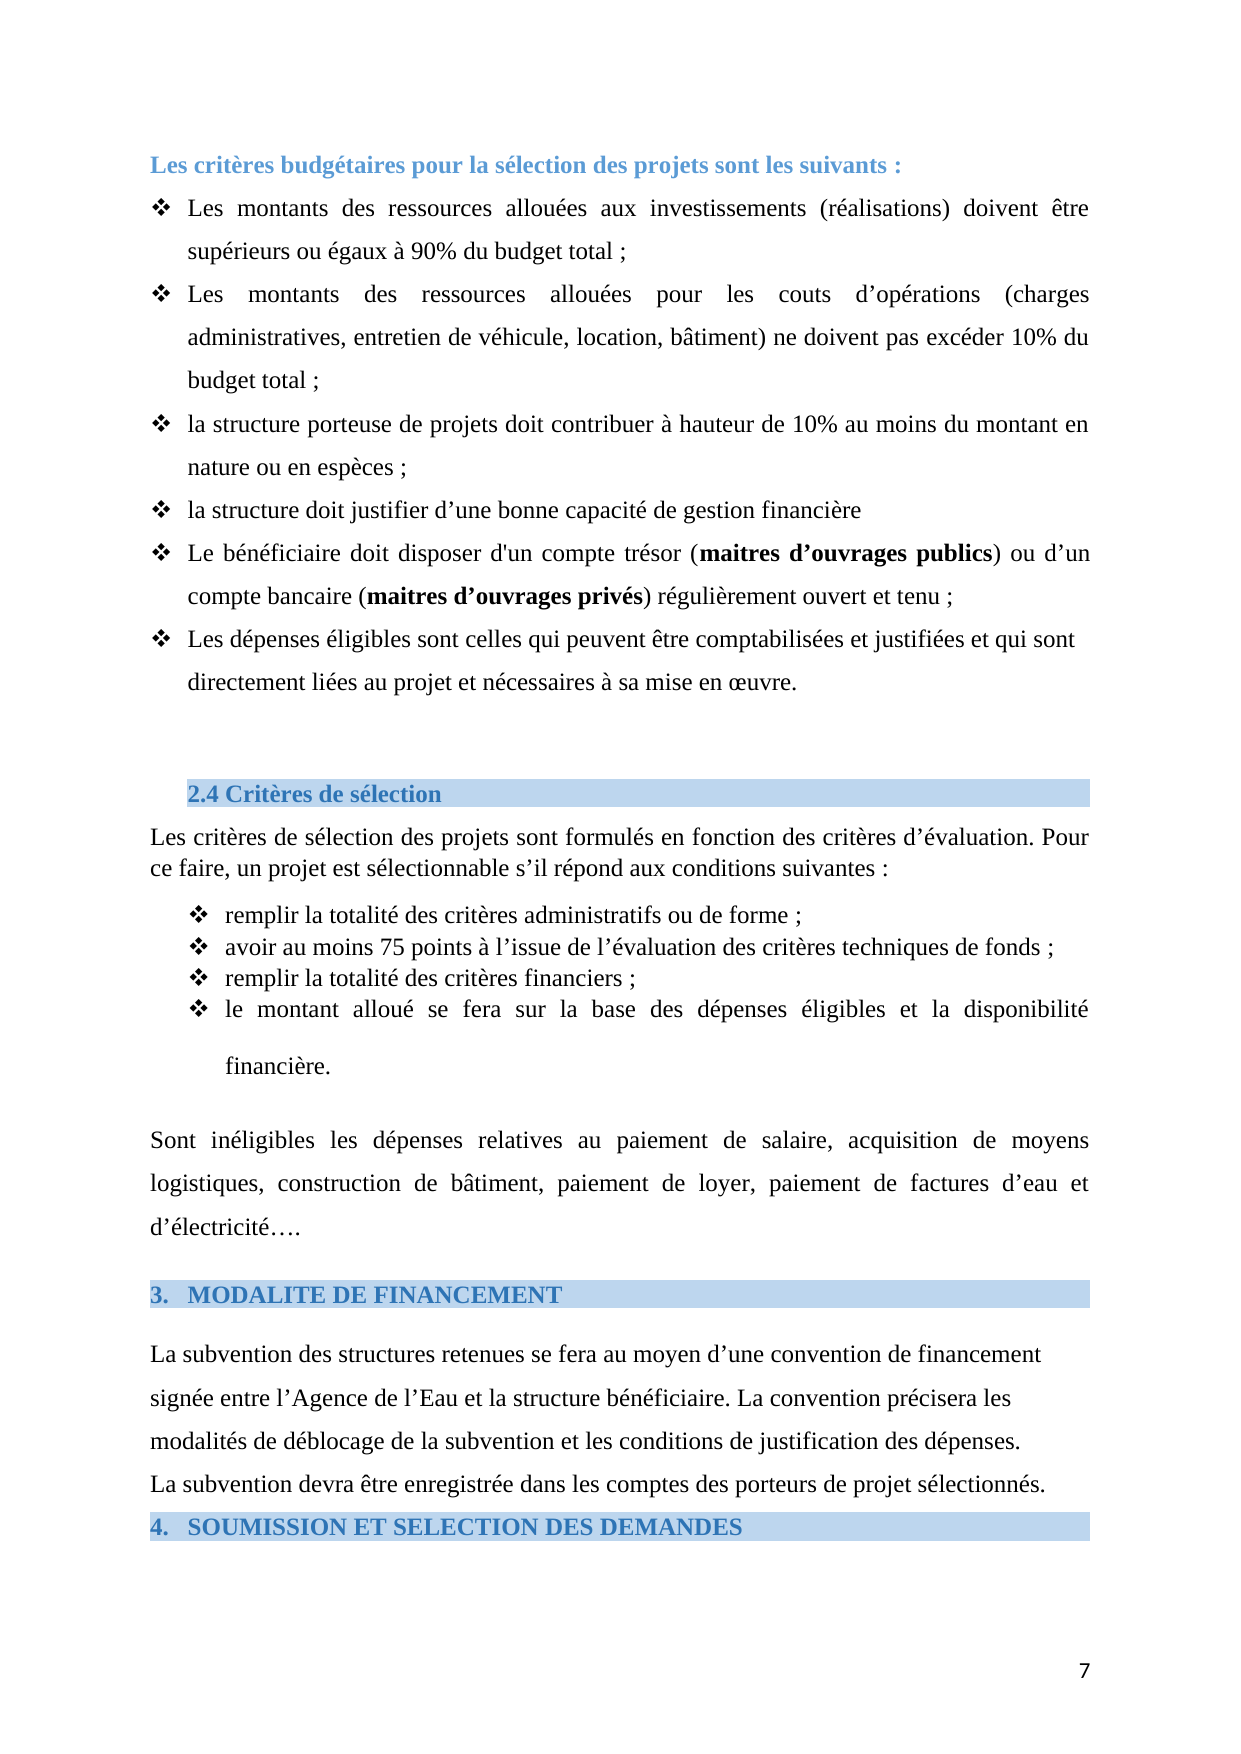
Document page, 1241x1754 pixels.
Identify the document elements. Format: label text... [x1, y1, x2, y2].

list la structure doit justifier d’une bonne capacité de gestion financière [150, 495, 1090, 524]
text Les critères de sélection des projets sont formulés en fonction des critères d’évaluation. Pour ce faire, un projet est sélectionnable s’il répond aux conditions suivantes : [150, 822, 1090, 882]
list Les dépenses éligibles sont celles qui peuvent être comptabilisées et justifiées et qui sont directement liées au projet et nécessaires à sa mise en œuvre. [150, 624, 1090, 696]
text Les critères budgétaires pour la sélection des projets sont les suivants : [150, 150, 1090, 179]
list le montant alloué se fera sur la base des dépenses éligibles et la disponibilité financière. [187, 994, 1090, 1080]
list avoir au moins 75 points à l’issue de l’évaluation des critères techniques de fonds ; [187, 932, 1090, 960]
list la structure porteuse de projets doit contribuer à hauteur de 10% au moins du montant en nature ou en espèces ; [150, 409, 1090, 481]
list remplir la totalité des critères financiers ; [187, 963, 1090, 991]
list MODALITE DE FINANCEMENT [150, 1280, 1090, 1308]
text La subvention devra être enregistrée dans les comptes des porteurs de projet sélectionnés. [150, 1469, 1090, 1498]
list Critères de sélection [187, 779, 1090, 807]
text La subvention des structures retenues se fera au moyen d’une convention de financement signée entre l’Agence de l’Eau et la structure bénéficiaire. La convention précisera les modalités de déblocage de la subvention et les conditions de justification des dépenses. [150, 1339, 1090, 1454]
list remplir la totalité des critères administratifs ou de forme ; [187, 901, 1090, 929]
list Le bénéficiaire doit disposer d'un compte trésor (maitres d’ouvrages publics) ou d’un compte bancaire (maitres d’ouvrages privés) régulièrement ouvert et tenu ; [150, 538, 1090, 610]
list SOUMISSION ET SELECTION DES DEMANDES [150, 1512, 1090, 1541]
text Sont inéligibles les dépenses relatives au paiement de salaire, acquisition de moyens logistiques, construction de bâtiment, paiement de loyer, paiement de factures d’eau et d’électricité…. [150, 1125, 1090, 1240]
list Les montants des ressources allouées pour les couts d’opérations (charges administratives, entretien de véhicule, location, bâtiment) ne doivent pas excéder 10% du budget total ; [150, 279, 1090, 394]
list Les montants des ressources allouées aux investissements (réalisations) doivent être supérieurs ou égaux à 90% du budget total ; [150, 193, 1090, 265]
